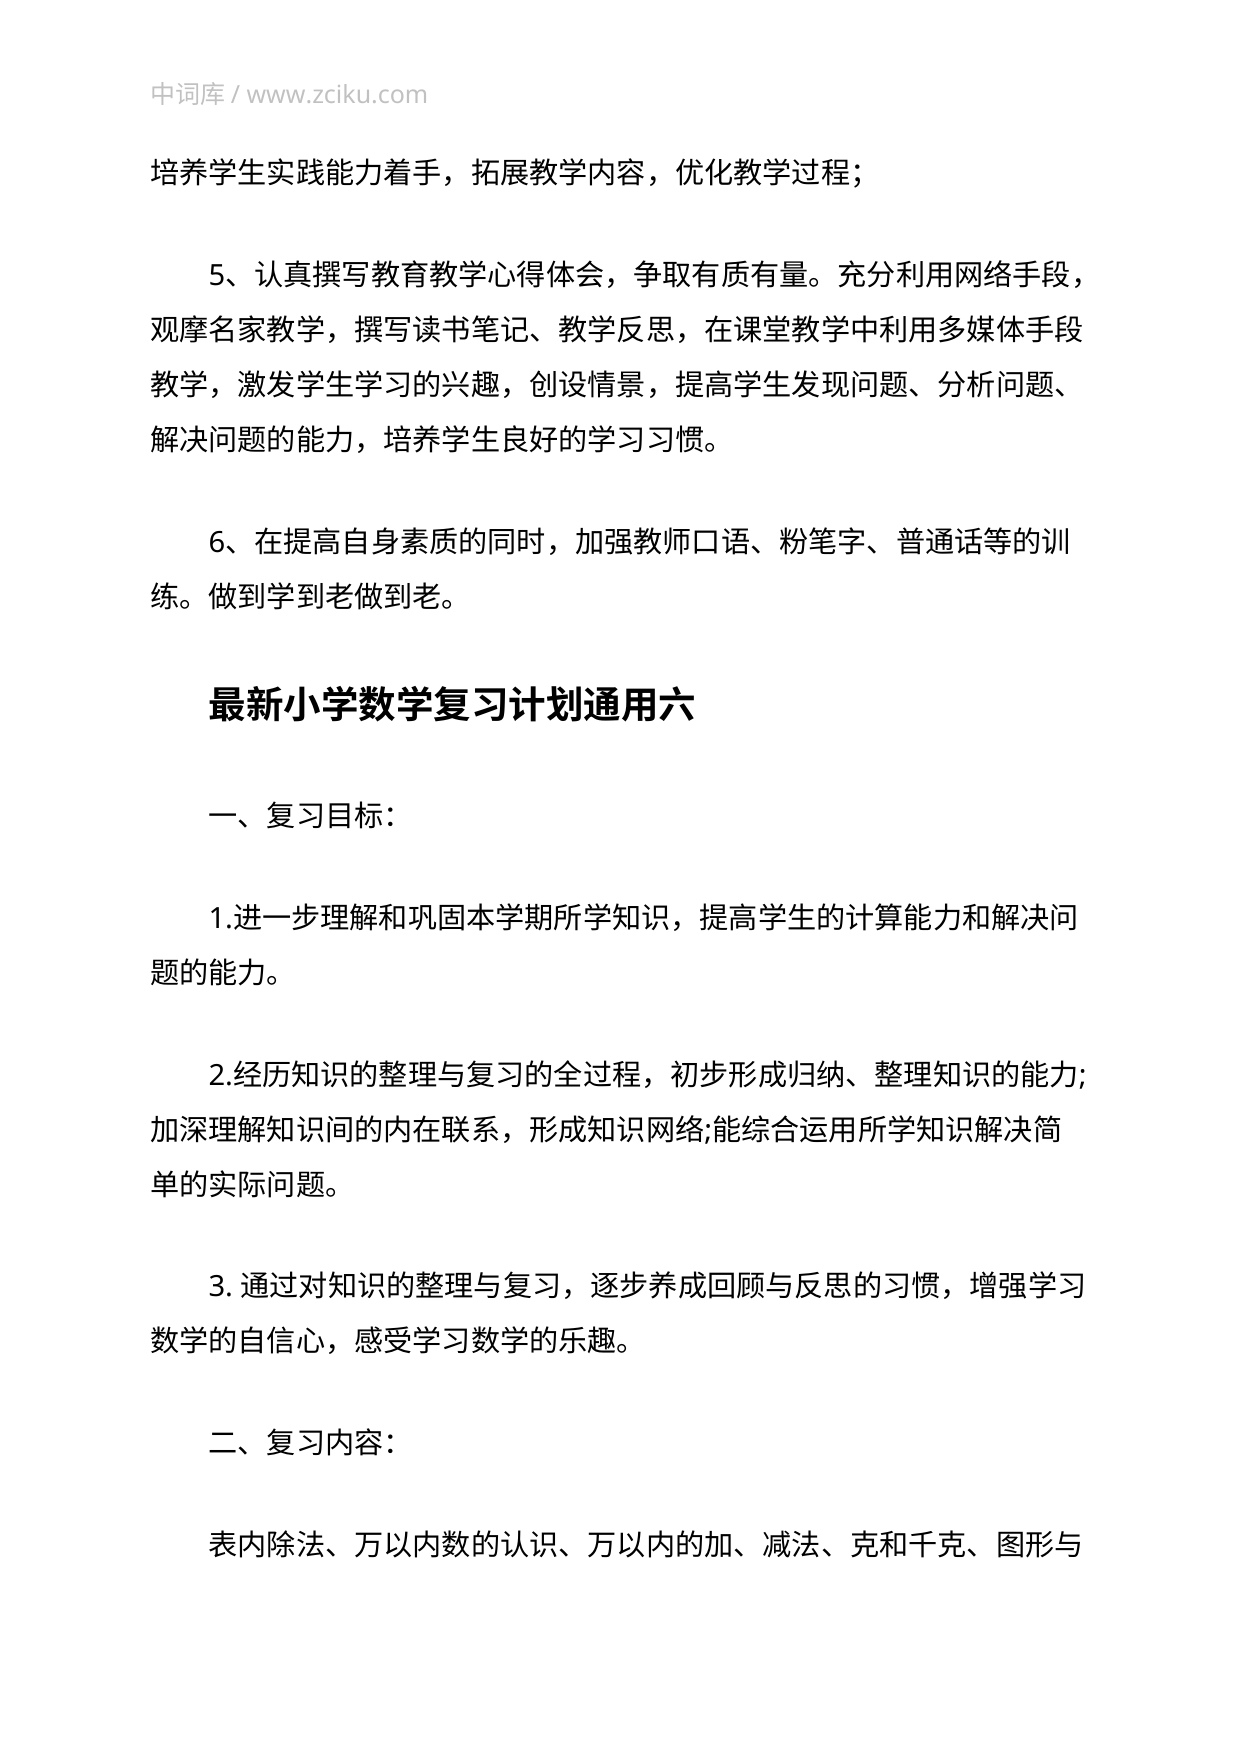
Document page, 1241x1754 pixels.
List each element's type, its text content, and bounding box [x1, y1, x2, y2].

text 3. 通过对知识的整理与复习，逐步养成回顾与反思的习惯，增强学习数学的自信心，感受学习数学的乐趣。 [150, 1263, 1090, 1360]
text 最新小学数学复习计划通用六 [150, 675, 1090, 729]
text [150, 150, 1090, 192]
text 二、复习内容： [150, 1419, 1090, 1462]
text 6、在提高自身素质的同时，加强教师口语、粉笔字、普通话等的训练。做到学到老做到老。 [150, 518, 1090, 616]
text 2.经历知识的整理与复习的全过程，初步形成归纳、整理知识的能力;加深理解知识间的内在联系，形成知识网络;能综合运用所学知识解决简单的实际问题。 [150, 1051, 1090, 1203]
text 一、复习目标： [150, 792, 1090, 835]
text 1.进一步理解和巩固本学期所学知识，提高学生的计算能力和解决问题的能力。 [150, 894, 1090, 992]
text 5、认真撰写教育教学心得体会，争取有质有量。充分利用网络手段，观摩名家教学，撰写读书笔记、教学反思，在课堂教学中利用多媒体手段教学，激发学生学习的兴趣，创设情景，提高学生发现问题、分析问题、解决问题的能力，培养学生良好的学习习惯。 [150, 252, 1090, 459]
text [150, 1521, 1090, 1564]
